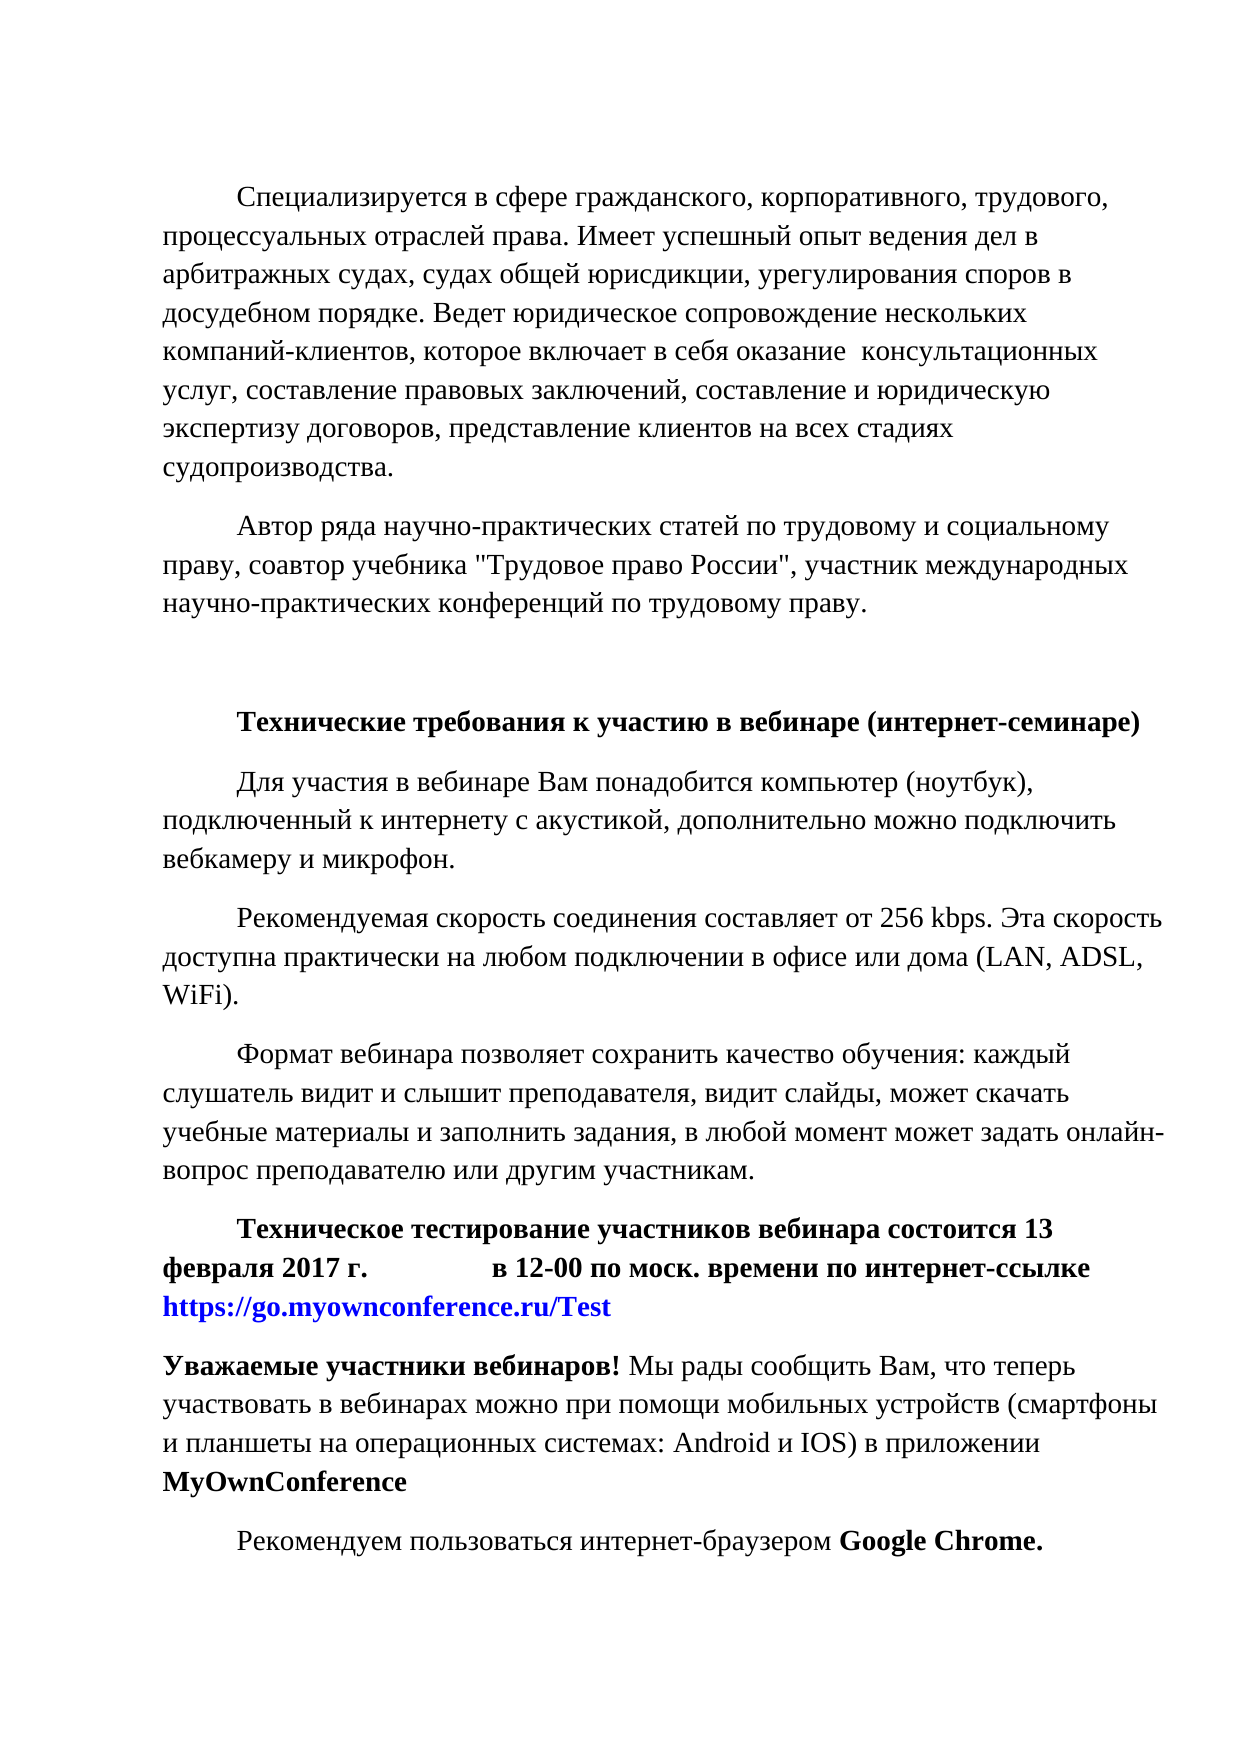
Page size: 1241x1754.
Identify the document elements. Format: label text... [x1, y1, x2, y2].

text Для участия в вебинаре Вам понадобится компьютер (ноутбук), подключенный к интернету с акустикой, дополнительно можно подключить вебкамеру и микрофон. [162, 764, 1166, 874]
text Технические требования к участию в вебинаре (интернет-семинаре) [162, 704, 1166, 738]
text Техническое тестирование участников вебинара состоится 13 февраля 2017 г. в 12-00 по моск. времени по интернет-ссылке https://go.myownconference.ru/Test [162, 1212, 1166, 1322]
text Автор ряда научно-практических статей по трудовому и социальному праву, соавтор учебника "Трудовое право России", участник международных научно-практических конференций по трудовому праву. [162, 508, 1166, 619]
text Рекомендуемая скорость соединения составляет от 256 kbps. Эта скорость доступна практически на любом подключении в офисе или дома (LAN, ADSL, WiFi). [162, 900, 1166, 1011]
text Уважаемые участники вебинаров! Мы рады сообщить Вам, что теперь участвовать в вебинарах можно при помощи мобильных устройств (смартфоны и планшеты на операционных системах: Android и IOS) в приложении MyOwnConference [162, 1348, 1166, 1497]
text Формат вебинара позволяет сохранить качество обучения: каждый слушатель видит и слышит преподавателя, видит слайды, может скачать учебные материалы и заполнить задания, в любой момент может задать онлайн-вопрос преподавателю или другим участникам. [162, 1037, 1166, 1186]
text Специализируется в сфере гражданского, корпоративного, трудового, процессуальных отраслей права. Имеет успешный опыт ведения дел в арбитражных судах, судах общей юрисдикции, урегулирования споров в досудебном порядке. Ведет юридическое сопровождение нескольких компаний-клиентов, которое включает в себя оказание консультационных услуг, составление правовых заключений, составление и юридическую экспертизу договоров, представление клиентов на всех стадиях судопроизводства. [162, 179, 1166, 483]
text Рекомендуем пользоваться интернет-браузером Google Chrome. [162, 1523, 1166, 1557]
